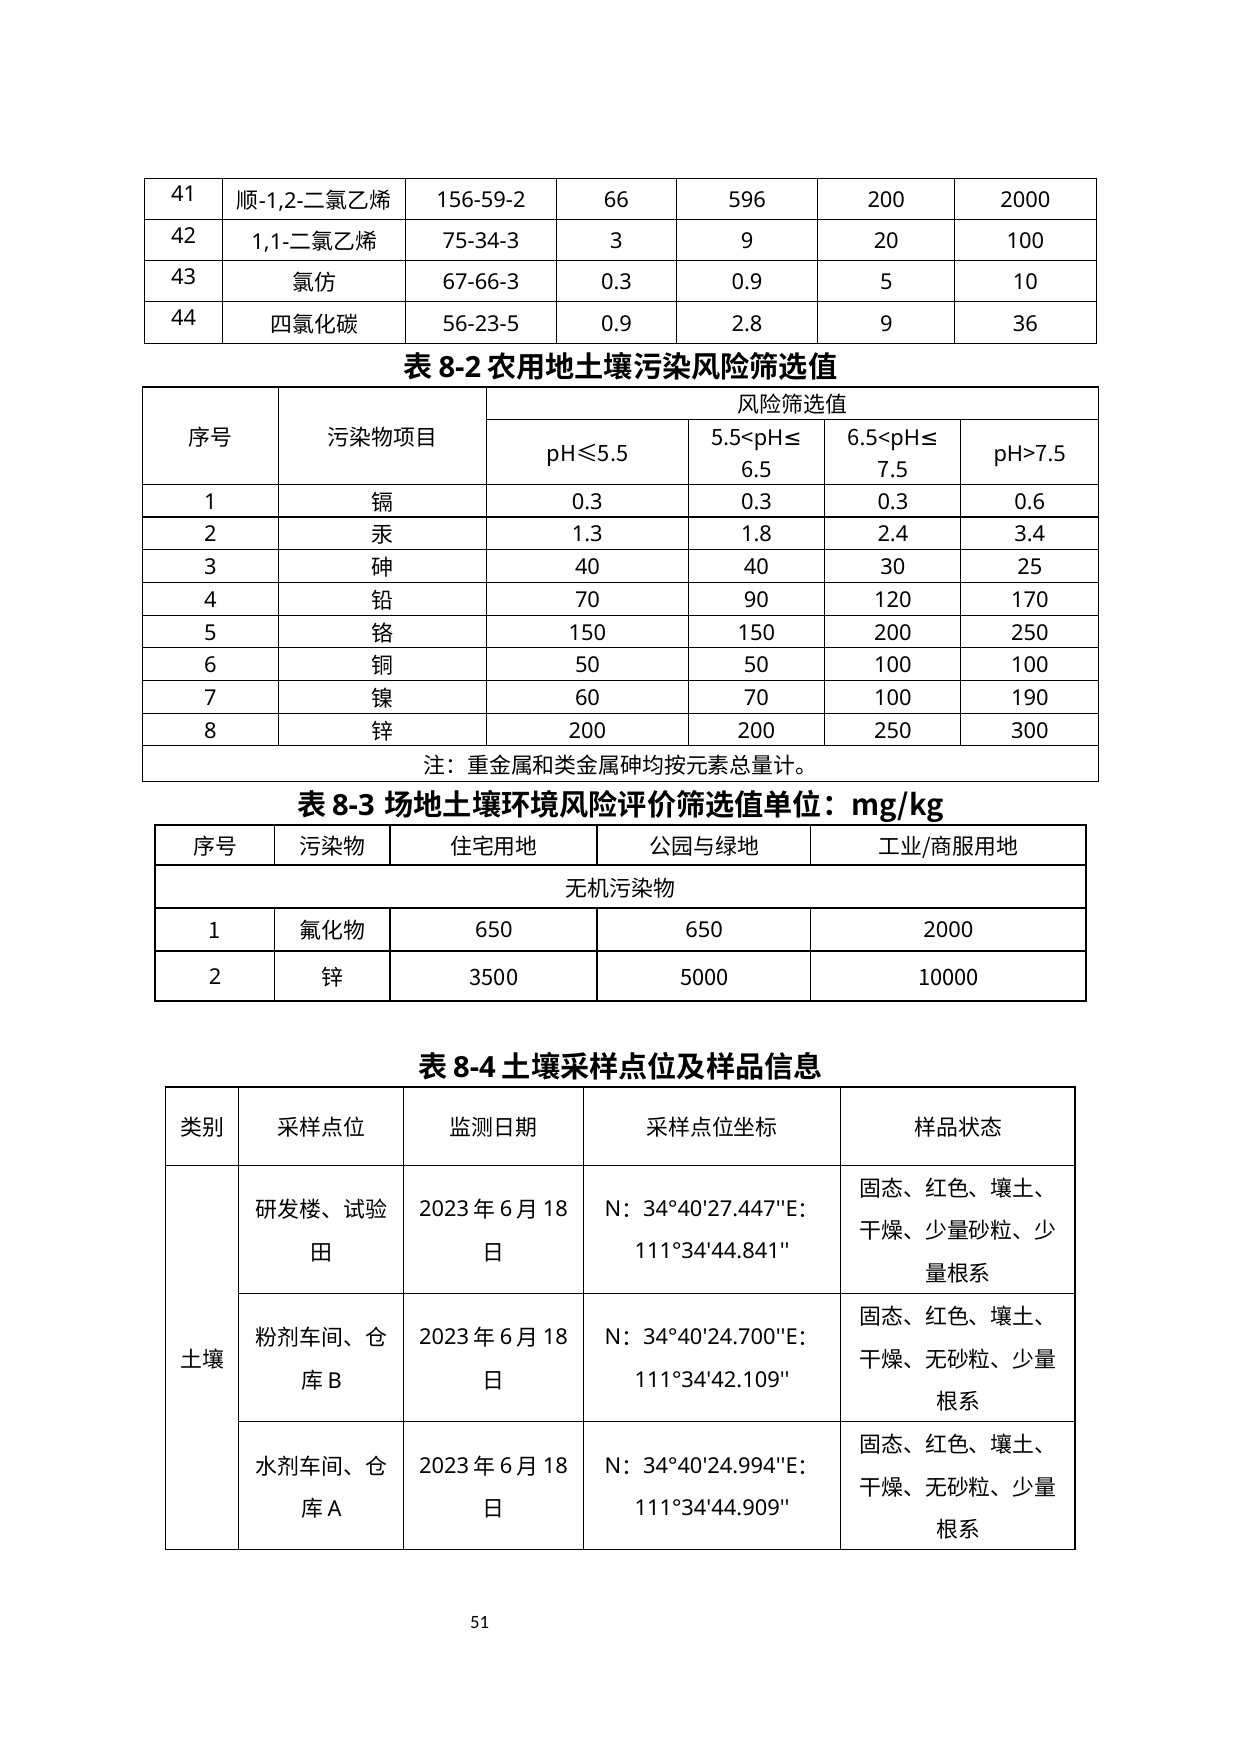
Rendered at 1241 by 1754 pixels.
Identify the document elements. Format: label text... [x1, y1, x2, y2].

table_cell 10000 [811, 952, 1085, 1000]
table_cell 0.3 [689, 485, 824, 516]
table_cell pH>7.5 [961, 420, 1098, 484]
table_cell 固态、红色、壤土、干燥、少量砂粒、少量根系 [841, 1166, 1074, 1293]
table_header 污染物项目 [279, 388, 486, 484]
table_cell 50 [689, 648, 824, 680]
table_cell 41 [145, 179, 222, 218]
table_cell 150 [487, 616, 688, 647]
table_header 序号 [156, 826, 274, 864]
table_cell 锌 [279, 714, 486, 745]
table_cell 5.5<pH≤6.5 [689, 420, 824, 484]
table_header 住宅用地 [391, 826, 596, 864]
table_cell 土壤 [166, 1166, 238, 1549]
table_cell 锌 [275, 952, 389, 1000]
table_cell 0.9 [557, 302, 676, 343]
table_cell 650 [598, 909, 810, 950]
table_cell 150 [689, 616, 824, 647]
text 表8-4土壤采样点位及样品信息 [165, 1044, 1075, 1086]
table_header 序号 [143, 388, 278, 484]
table_cell 0.3 [557, 261, 676, 301]
table_cell 0.3 [825, 485, 960, 516]
table_cell 100 [825, 648, 960, 680]
table_cell 44 [145, 302, 222, 343]
table_cell 2023年6月18日 [404, 1294, 583, 1421]
table_cell 156-59-2 [406, 179, 556, 218]
table_cell 67-66-3 [406, 261, 556, 301]
table_cell 水剂车间、仓库A [239, 1422, 403, 1549]
table_cell 596 [677, 179, 817, 218]
table_cell 200 [487, 714, 688, 745]
table_cell 190 [961, 681, 1098, 713]
table_cell 90 [689, 583, 824, 614]
table_cell 研发楼、试验田 [239, 1166, 403, 1293]
table_cell 6.5<pH≤7.5 [825, 420, 960, 484]
table_header 工业/商服用地 [811, 826, 1085, 864]
table_cell 四氯化碳 [223, 302, 405, 343]
table_cell 10 [955, 261, 1096, 301]
table_cell 氟化物 [275, 909, 389, 950]
table_cell 170 [961, 583, 1098, 614]
table_cell 4 [143, 583, 278, 614]
table_cell 5 [143, 616, 278, 647]
table_cell 3 [557, 220, 676, 260]
table_cell 100 [961, 648, 1098, 680]
table_header 监测日期 [404, 1088, 583, 1165]
table_cell 40 [487, 550, 688, 582]
table_header 风险筛选值 [487, 388, 1098, 419]
table_cell 2 [156, 952, 274, 1000]
table_cell N：34°40'24.994''E：111°34'44.909'' [584, 1422, 840, 1549]
table_cell 250 [825, 714, 960, 745]
table_cell 1,1-二氯乙烯 [223, 220, 405, 260]
table_cell 20 [818, 220, 954, 260]
table_cell 固态、红色、壤土、干燥、无砂粒、少量根系 [841, 1294, 1074, 1421]
table_cell 200 [825, 616, 960, 647]
table_cell 2023年6月18日 [404, 1422, 583, 1549]
table_cell 70 [487, 583, 688, 614]
table_cell 100 [955, 220, 1096, 260]
table_header 样品状态 [841, 1088, 1074, 1165]
table_cell 1.3 [487, 518, 688, 549]
table_cell 无机污染物 [156, 866, 1085, 907]
table_cell 36 [955, 302, 1096, 343]
table_header 采样点位 [239, 1088, 403, 1165]
table_cell 2000 [811, 909, 1085, 950]
table_cell 镉 [279, 485, 486, 516]
table_cell 2023年6月18日 [404, 1166, 583, 1293]
table_cell 1 [156, 909, 274, 950]
table_cell 粉剂车间、仓库B [239, 1294, 403, 1421]
table_cell 固态、红色、壤土、干燥、无砂粒、少量根系 [841, 1422, 1074, 1549]
table_cell 0.9 [677, 261, 817, 301]
table_cell 5 [818, 261, 954, 301]
table_header 公园与绿地 [598, 826, 810, 864]
table_header 污染物 [275, 826, 389, 864]
table_cell N：34°40'27.447''E：111°34'44.841'' [584, 1166, 840, 1293]
table_cell 66 [557, 179, 676, 218]
table_cell 7 [143, 681, 278, 713]
table_cell 9 [818, 302, 954, 343]
table_cell 250 [961, 616, 1098, 647]
table_cell 56-23-5 [406, 302, 556, 343]
table_cell 5000 [598, 952, 810, 1000]
table_cell 汞 [279, 518, 486, 549]
table_cell 100 [825, 681, 960, 713]
table_cell 2 [143, 518, 278, 549]
table_cell 2000 [955, 179, 1096, 218]
table_cell 70 [689, 681, 824, 713]
table_cell 3.4 [961, 518, 1098, 549]
table_cell 9 [677, 220, 817, 260]
table_cell 200 [689, 714, 824, 745]
table_cell pH≤5.5 [487, 420, 688, 484]
table_cell 镍 [279, 681, 486, 713]
table_cell 60 [487, 681, 688, 713]
table_cell 75-34-3 [406, 220, 556, 260]
table_header 采样点位坐标 [584, 1088, 840, 1165]
table_cell 25 [961, 550, 1098, 582]
table_cell 2.8 [677, 302, 817, 343]
text 表8-3 场地土壤环境风险评价筛选值单位：mg/kg [165, 782, 1075, 824]
table_cell 30 [825, 550, 960, 582]
table_cell 43 [145, 261, 222, 301]
table_cell 砷 [279, 550, 486, 582]
table_cell 1.8 [689, 518, 824, 549]
table_cell 氯仿 [223, 261, 405, 301]
table_cell 50 [487, 648, 688, 680]
table_cell 42 [145, 220, 222, 260]
table_cell 8 [143, 714, 278, 745]
table_cell 650 [391, 909, 596, 950]
table_cell 40 [689, 550, 824, 582]
table_cell 3 [143, 550, 278, 582]
table_cell 2.4 [825, 518, 960, 549]
table_cell 0.3 [487, 485, 688, 516]
table_cell 1 [143, 485, 278, 516]
table_cell 铅 [279, 583, 486, 614]
table_cell 120 [825, 583, 960, 614]
table_cell 0.6 [961, 485, 1098, 516]
table_cell 300 [961, 714, 1098, 745]
table_header 类别 [166, 1088, 238, 1165]
text 表8-2农用地土壤污染风险筛选值 [165, 344, 1075, 386]
table_cell N：34°40'24.700''E：111°34'42.109'' [584, 1294, 840, 1421]
table_cell 6 [143, 648, 278, 680]
table_cell 3500 [391, 952, 596, 1000]
table_cell 铜 [279, 648, 486, 680]
table_cell 注：重金属和类金属砷均按元素总量计。 [143, 746, 1098, 781]
table_cell 顺-1,2-二氯乙烯 [223, 179, 405, 218]
table_cell 200 [818, 179, 954, 218]
table_cell 铬 [279, 616, 486, 647]
